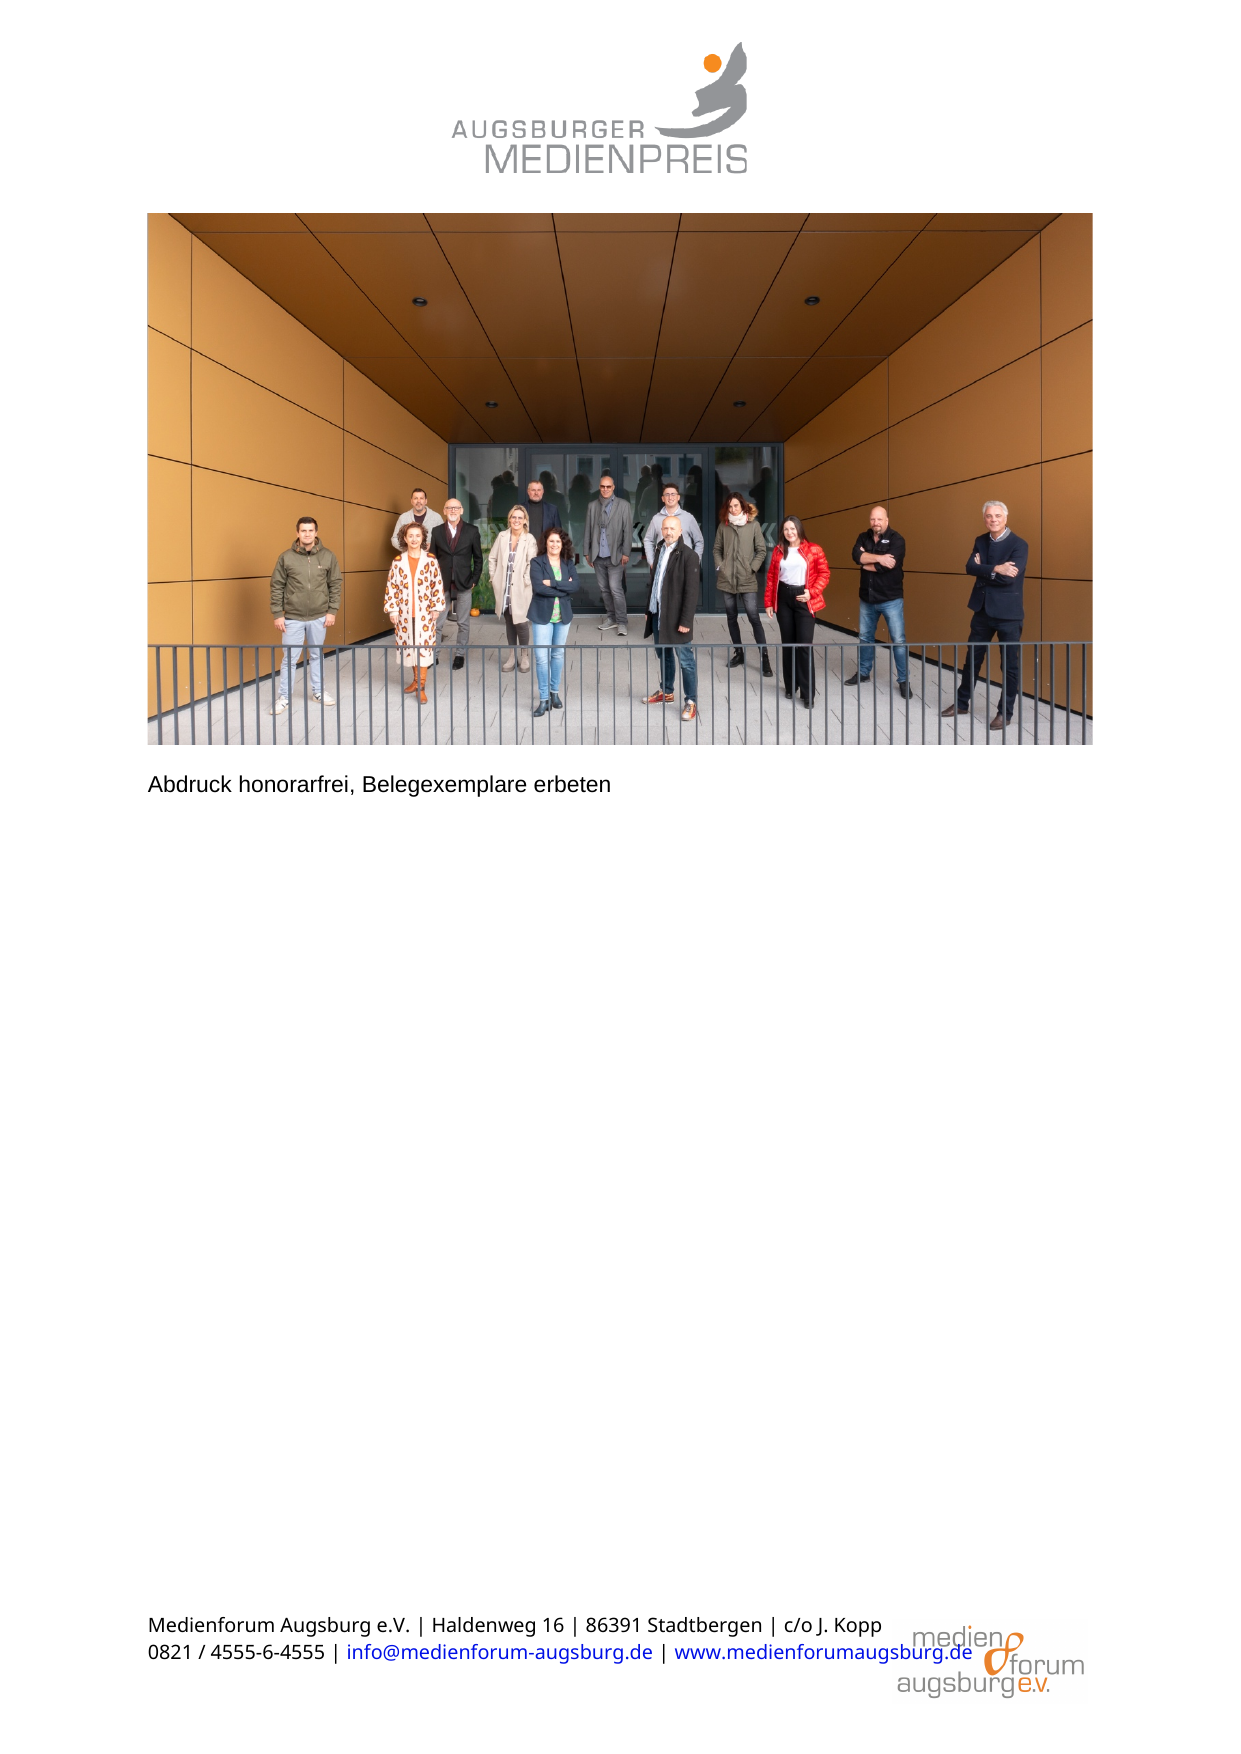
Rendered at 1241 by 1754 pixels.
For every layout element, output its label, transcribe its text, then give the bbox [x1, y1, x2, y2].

picture [892, 1619, 1089, 1704]
text Abdruck honorarfrei, Belegexemplare erbeten [148, 771, 1093, 797]
picture [147, 213, 1093, 745]
